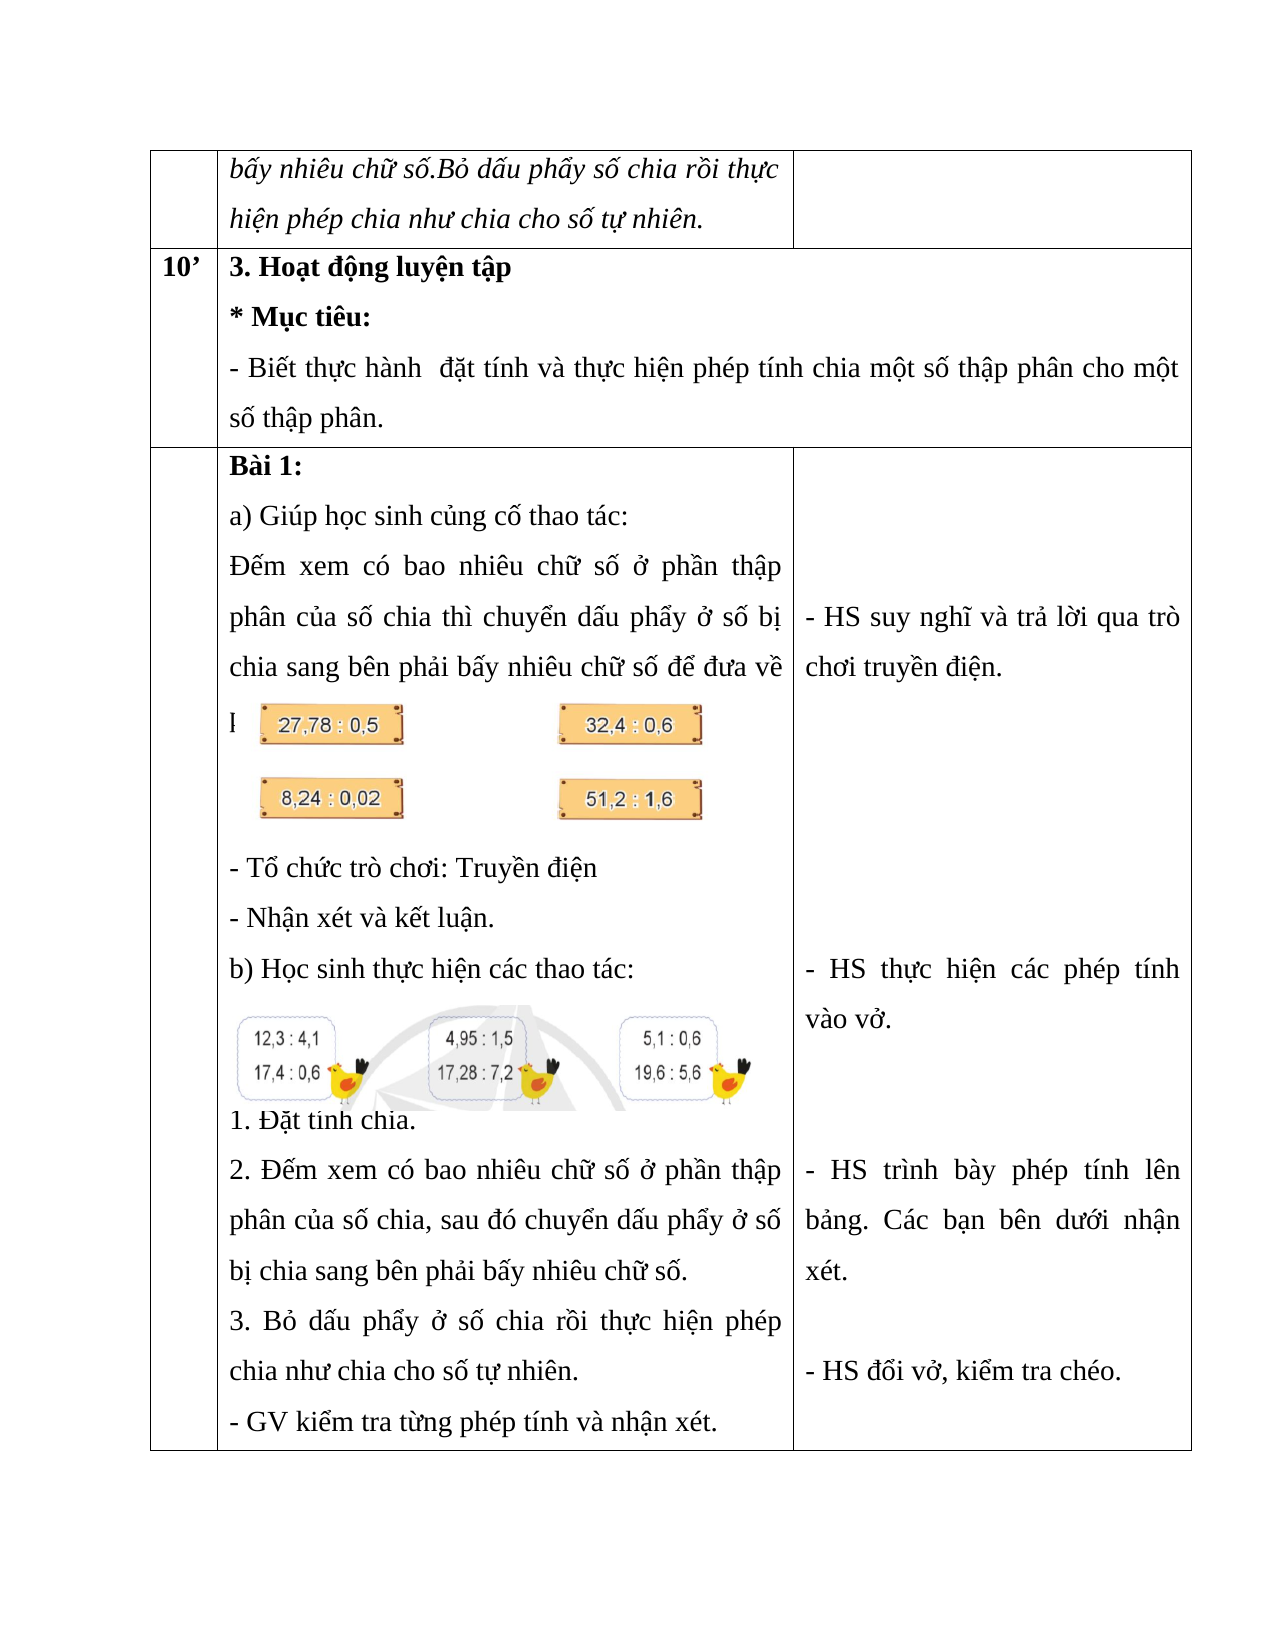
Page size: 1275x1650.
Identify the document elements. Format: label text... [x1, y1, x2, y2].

table_cell Bài 1: a) Giúp học sinh củng cố thao tác: Đếm xem có bao nhiêu chữ số ở phần thập phân của số chia thì chuyển dấu phẩy ở số bị chia sang bên phải bấy nhiêu chữ số để đưa về phép chia cho số tự nhiên. - Tổ chức trò chơi: Truyền điện - Nhận xét và kết luận. b) Học sinh thực hiện các thao tác: 1. Đặt tính chia. 2. Đếm xem có bao nhiêu chữ số ở phần thập phân của số chia, sau đó chuyển dấu phẩy ở số bị chia sang bên phải bấy nhiêu chữ số. 3. Bỏ dấu phẩy ở số chia rồi thực hiện phép chia như chia cho số tự nhiên. - GV kiểm tra từng phép tính và nhận xét. [218, 448, 793, 1450]
picture [234, 683, 721, 834]
table_cell 10’ [151, 249, 217, 447]
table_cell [218, 151, 793, 248]
table_cell [151, 448, 217, 1450]
table_cell - HS suy nghĩ và trả lời qua trò chơi truyền điện. - HS thực hiện các phép tính vào vở. - HS trình bày phép tính lên bảng. Các bạn bên dưới nhận xét. - HS đổi vở, kiểm tra chéo. [794, 448, 1191, 1450]
picture [229, 1005, 753, 1111]
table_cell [794, 151, 1191, 248]
table_cell 3. Hoạt động luyện tập * Mục tiêu: - Biết thực hành đặt tính và thực hiện phép tính chia một số thập phân cho một số thập phân. [218, 249, 1191, 447]
table_cell [151, 151, 217, 248]
